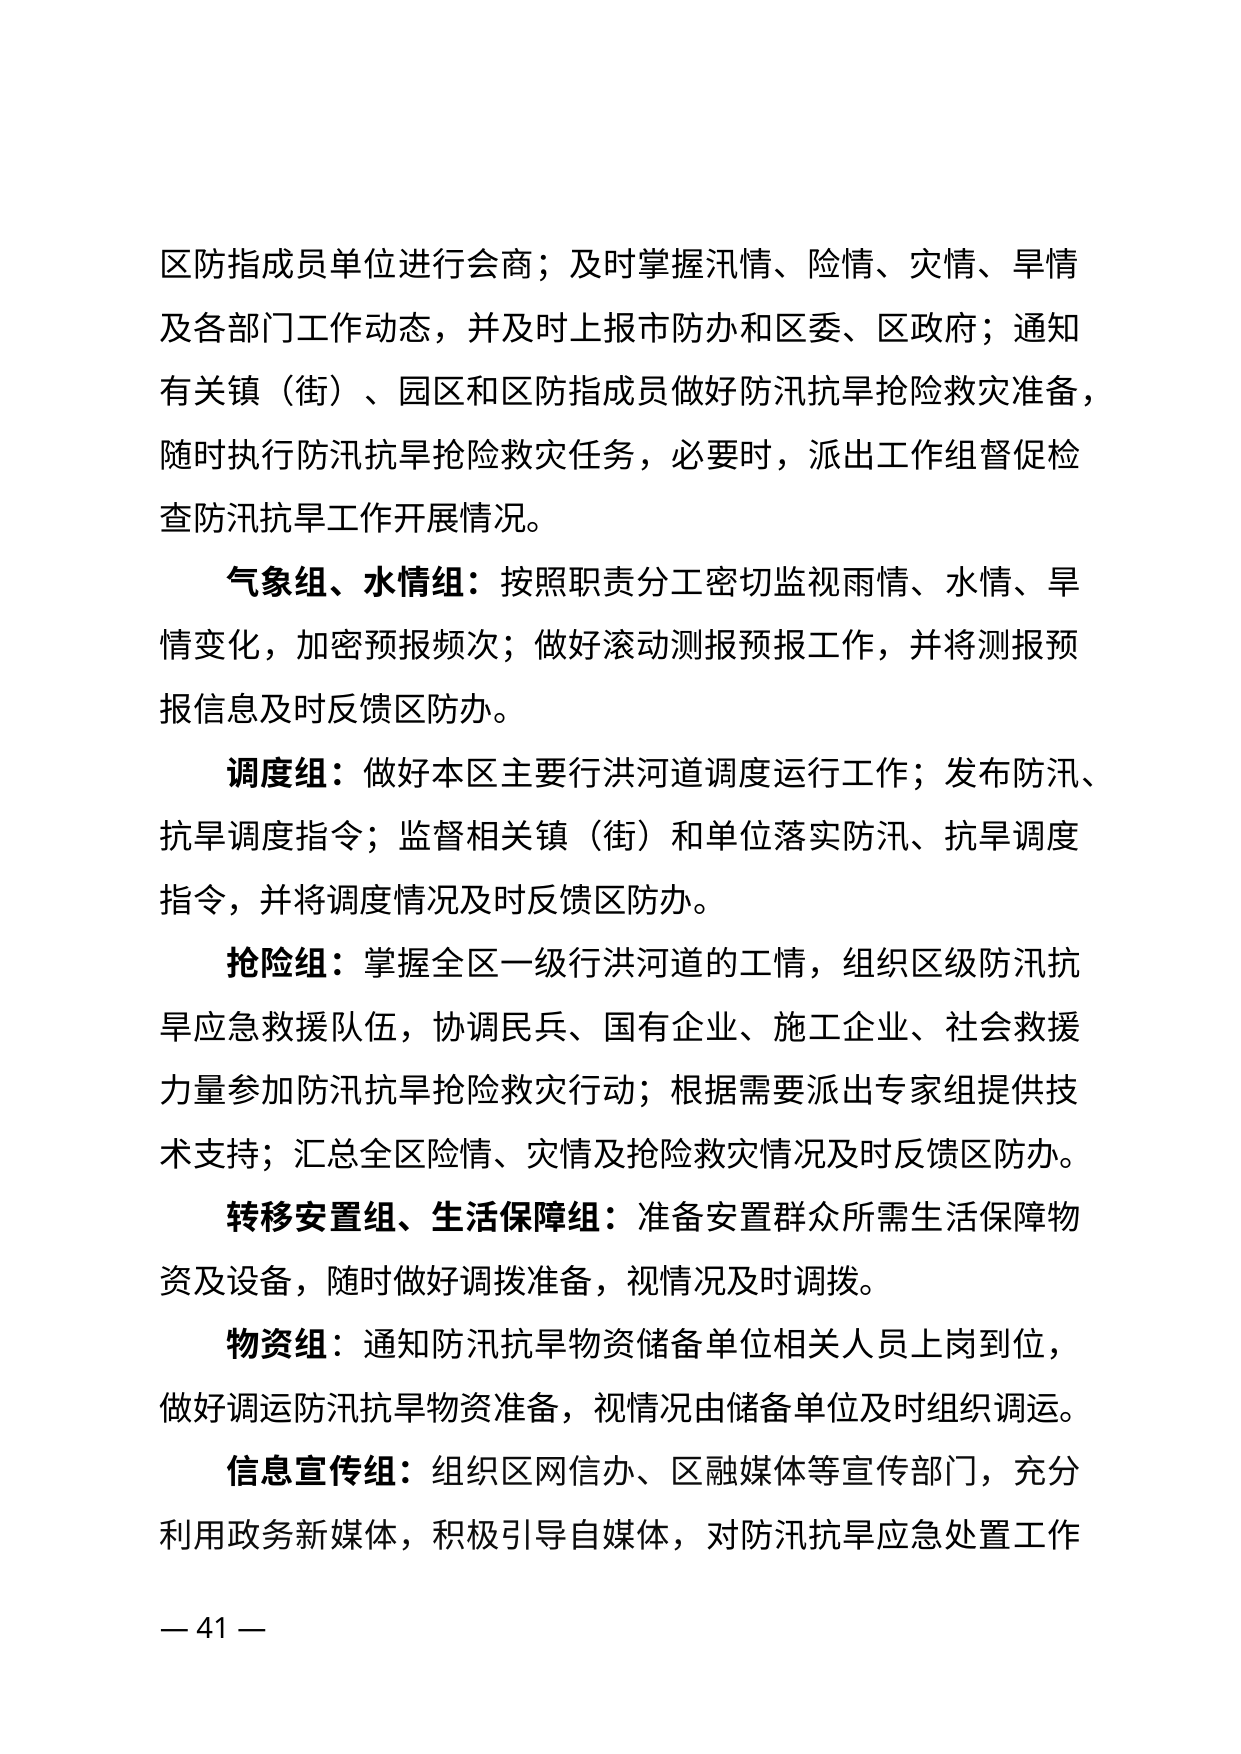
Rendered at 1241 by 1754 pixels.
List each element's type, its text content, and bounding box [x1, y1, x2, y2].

text 物资组：通知防汛抗旱物资储备单位相关人员上岗到位，做好调运防汛抗旱物资准备，视情况由储备单位及时组织调运。 [159, 1311, 1081, 1438]
text 转移安置组、生活保障组：准备安置群众所需生活保障物资及设备，随时做好调拨准备，视情况及时调拨。 [159, 1183, 1081, 1311]
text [159, 230, 1081, 548]
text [159, 1438, 1081, 1565]
text 抢险组：掌握全区一级行洪河道的工情，组织区级防汛抗旱应急救援队伍，协调民兵、国有企业、施工企业、社会救援力量参加防汛抗旱抢险救灾行动；根据需要派出专家组提供技术支持；汇总全区险情、灾情及抢险救灾情况及时反馈区防办。 [159, 929, 1081, 1183]
text 调度组：做好本区主要行洪河道调度运行工作；发布防汛、抗旱调度指令；监督相关镇（街）和单位落实防汛、抗旱调度指令，并将调度情况及时反馈区防办。 [159, 739, 1081, 929]
text 气象组、水情组：按照职责分工密切监视雨情、水情、旱情变化，加密预报频次；做好滚动测报预报工作，并将测报预报信息及时反馈区防办。 [159, 548, 1081, 739]
